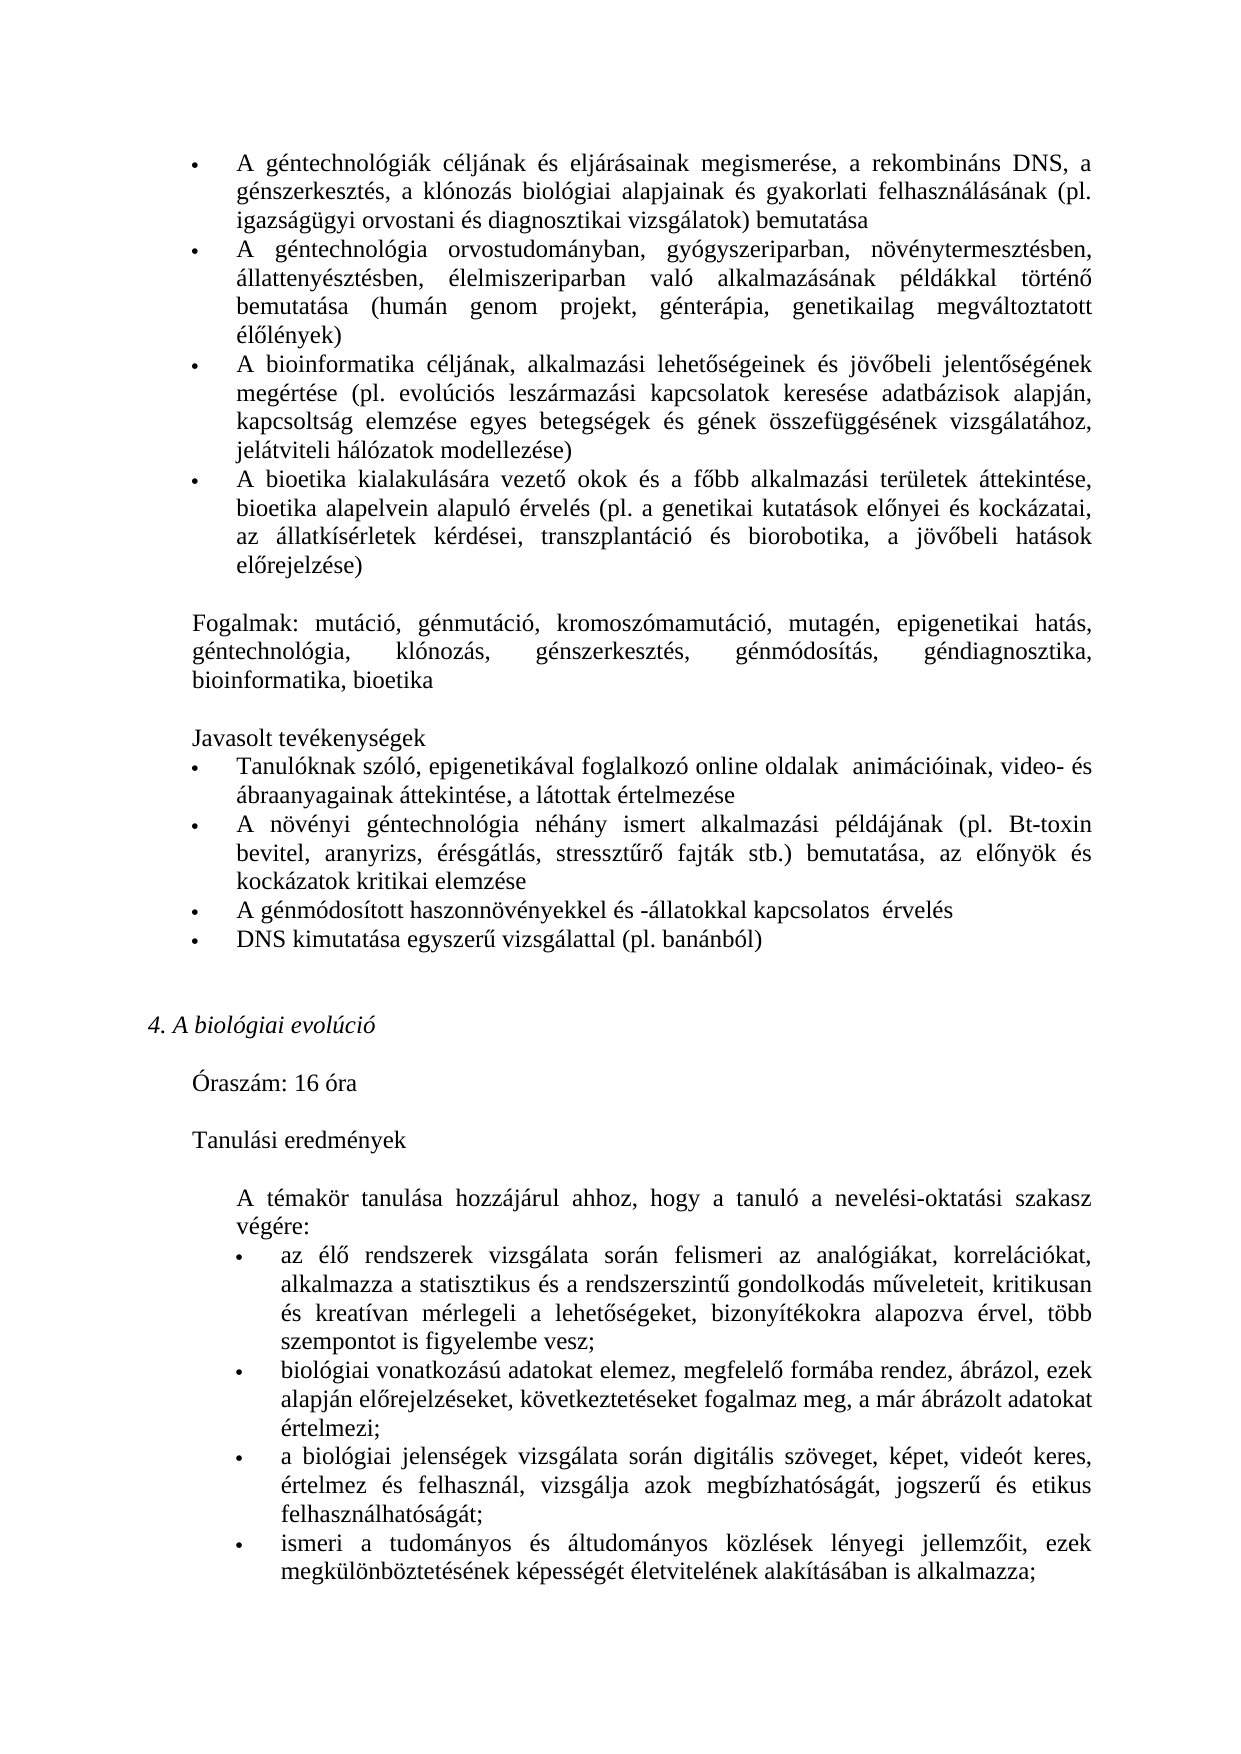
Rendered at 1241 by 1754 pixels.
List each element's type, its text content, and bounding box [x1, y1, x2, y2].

list A géntechnológia orvostudományban, gyógyszeriparban, növénytermesztésben, állattenyésztésben, élelmiszeriparban való alkalmazásának példákkal történő bemutatása (humán genom projekt, génterápia, genetikailag megváltoztatott élőlények) [192, 234, 1093, 349]
list A bioinformatika céljának, alkalmazási lehetőségeinek és jövőbeli jelentőségének megértése (pl. evolúciós leszármazási kapcsolatok keresése adatbázisok alapján, kapcsoltság elemzése egyes betegségek és gének összefüggésének vizsgálatához, jelátviteli hálózatok modellezése) [192, 349, 1093, 464]
text Javasolt tevékenységek [192, 723, 1093, 751]
text Tanulási eredmények [192, 1125, 1093, 1154]
list az élő rendszerek vizsgálata során felismeri az analógiákat, korrelációkat, alkalmazza a statisztikus és a rendszerszintű gondolkodás műveleteit, kritikusan és kreatívan mérlegeli a lehetőségeket, bizonyítékokra alapozva érvel, több szempontot is figyelembe vesz; [236, 1240, 1093, 1355]
list A génmódosított haszonnövényekkel és -állatokkal kapcsolatos érvelés [192, 895, 1093, 924]
text A témakör tanulása hozzájárul ahhoz, hogy a tanuló a nevelési-oktatási szakasz végére: [236, 1183, 1093, 1240]
list biológiai vonatkozású adatokat elemez, megfelelő formába rendez, ábrázol, ezek alapján előrejelzéseket, következtetéseket fogalmaz meg, a már ábrázolt adatokat értelmezi; [236, 1355, 1093, 1441]
text Óraszám: 16 óra [192, 1068, 1093, 1096]
text Fogalmak: mutáció, génmutáció, kromoszómamutáció, mutagén, epigenetikai hatás, géntechnológia, klónozás, génszerkesztés, génmódosítás, géndiagnosztika, bioinformatika, bioetika [192, 608, 1093, 694]
list DNS kimutatása egyszerű vizsgálattal (pl. banánból) [192, 924, 1093, 953]
list ismeri a tudományos és áltudományos közlések lényegi jellemzőit, ezek megkülönböztetésének képességét életvitelének alakításában is alkalmazza; [236, 1528, 1093, 1585]
text 4. A biológiai evolúció [148, 1010, 1093, 1039]
list A géntechnológiák céljának és eljárásainak megismerése, a rekombináns DNS, a génszerkesztés, a klónozás biológiai alapjainak és gyakorlati felhasználásának (pl. igazságügyi orvostani és diagnosztikai vizsgálatok) bemutatása [192, 148, 1093, 234]
list A bioetika kialakulására vezető okok és a főbb alkalmazási területek áttekintése, bioetika alapelvein alapuló érvelés (pl. a genetikai kutatások előnyei és kockázatai, az állatkísérletek kérdései, transzplantáció és biorobotika, a jövőbeli hatások előrejelzése) [192, 464, 1093, 579]
list Tanulóknak szóló, epigenetikával foglalkozó online oldalak animációinak, video- és ábraanyagainak áttekintése, a látottak értelmezése [192, 751, 1093, 809]
list a biológiai jelenségek vizsgálata során digitális szöveget, képet, videót keres, értelmez és felhasznál, vizsgálja azok megbízhatóságát, jogszerű és etikus felhasználhatóságát; [236, 1441, 1093, 1528]
list A növényi géntechnológia néhány ismert alkalmazási példájának (pl. Bt-toxin bevitel, aranyrizs, érésgátlás, stressztűrő fajták stb.) bemutatása, az előnyök és kockázatok kritikai elemzése [192, 809, 1093, 895]
